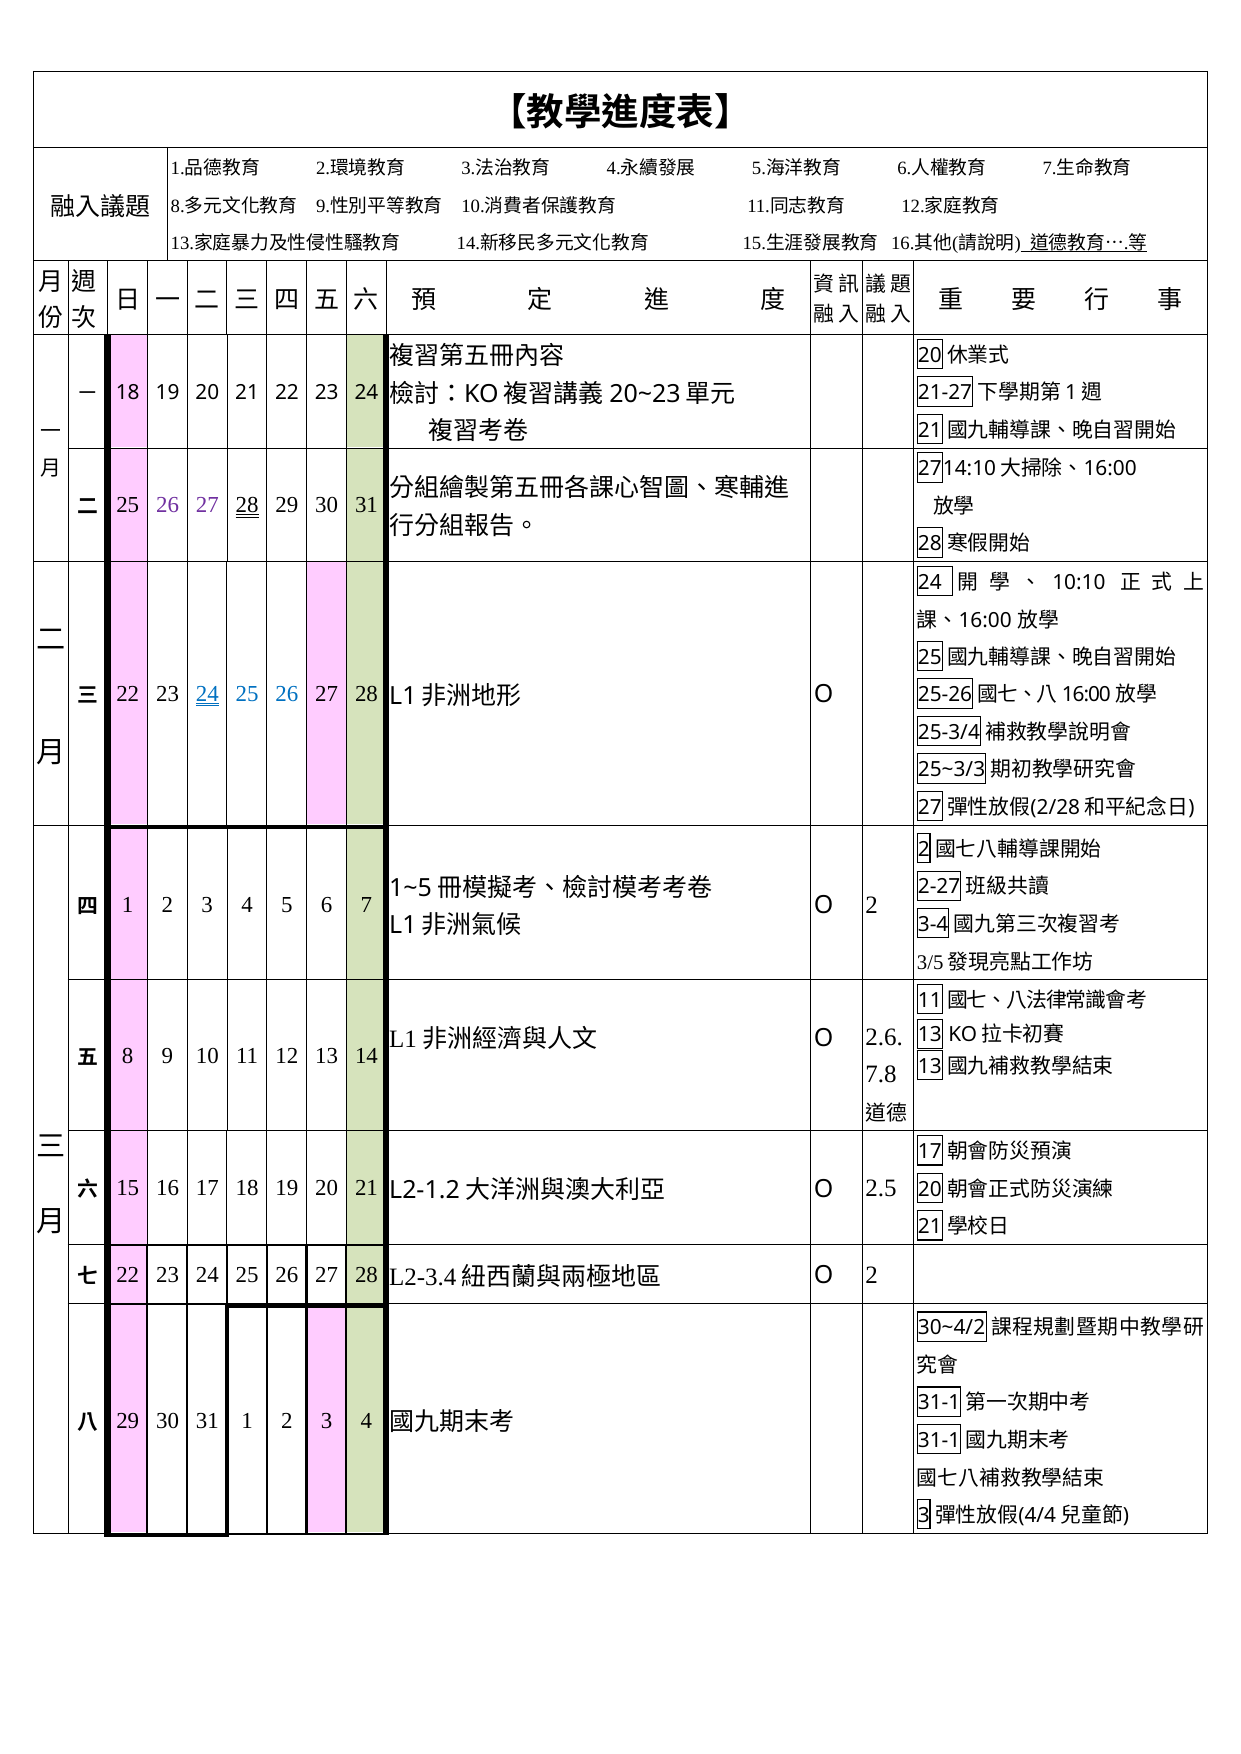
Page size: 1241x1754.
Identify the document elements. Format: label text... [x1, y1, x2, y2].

table_cell 資訊融入 [811, 261, 862, 334]
table_cell 3 [308, 1308, 345, 1532]
table_cell 30~4/2課程規劃暨期中教學研究會 31-1第一次期中考 31-1國九期末考 國七八補救教學結束 3彈性放假(4/4兒童節) [914, 1304, 1207, 1532]
table_cell 19 [148, 335, 187, 447]
table_cell 5 [267, 829, 306, 979]
table_cell 二 [69, 449, 104, 561]
table_cell O [811, 1131, 862, 1244]
table_cell 23 [148, 1246, 186, 1303]
table_cell 23 [307, 335, 346, 447]
table_cell 25 [228, 1246, 266, 1303]
table_cell 20休業式 21-27下學期第1週 21國九輔導課、晚自習開始 [914, 335, 1207, 447]
table_cell [811, 335, 862, 447]
table_cell 17朝會防災預演 20朝會正式防災演練 21學校日 [914, 1131, 1207, 1244]
table_cell 1 [229, 1308, 266, 1532]
table_cell 29 [111, 1305, 146, 1532]
table_cell 12 [267, 980, 306, 1130]
table_cell 八 [69, 1304, 104, 1532]
table_cell 四 [69, 826, 104, 979]
table_cell 28 [347, 562, 383, 824]
table_cell 25 [227, 562, 266, 824]
table_cell 17 [188, 1131, 226, 1244]
table_cell [863, 335, 913, 447]
table_cell 3 [188, 829, 227, 979]
table_cell 31 [188, 1305, 225, 1532]
table_cell L2-3.4紐西蘭與兩極地區 [389, 1245, 810, 1303]
table_cell O [811, 562, 862, 824]
table_cell 19 [267, 1131, 306, 1244]
table_cell L1非洲經濟與人文 [389, 980, 810, 1130]
table_cell 9 [148, 980, 187, 1130]
table_cell 6 [307, 829, 346, 979]
table_cell 20 [307, 1131, 346, 1244]
table_cell 分組繪製第五冊各課心智圖、寒輔進行分組報告。 [389, 449, 810, 561]
table_cell 16 [148, 1131, 187, 1244]
table_cell ㄧ [69, 335, 104, 447]
table_cell 21 [228, 335, 266, 447]
table_cell 融入議題 [34, 148, 167, 260]
table_cell 29 [267, 449, 306, 561]
table_cell [811, 449, 862, 561]
table_cell 24 [188, 1246, 226, 1303]
table_cell 7 [347, 829, 383, 979]
table_cell 27 [188, 449, 227, 561]
table_cell 18 [111, 335, 147, 447]
table_cell 27 [308, 1246, 345, 1303]
table_cell 22 [111, 1246, 146, 1303]
table_cell O [811, 1245, 862, 1303]
table_cell 2 [148, 829, 187, 979]
table_cell 三 月 [34, 826, 68, 1532]
table_cell 2714:10大掃除、16:00 放學 28寒假開始 [914, 449, 1207, 561]
table_cell [863, 562, 913, 824]
table_cell 複習第五冊內容 檢討：KO複習講義 20~23單元 複習考卷 [389, 335, 810, 447]
table_cell 議題融入 [863, 261, 913, 334]
table_cell [863, 449, 913, 561]
table_cell 二 [188, 261, 226, 334]
table_cell 30 [307, 449, 346, 561]
table_cell 10 [188, 980, 227, 1130]
table_cell 20 [188, 335, 227, 447]
table_cell 24 [188, 562, 226, 824]
table_cell 三 [227, 261, 266, 334]
table_cell 8 [111, 980, 147, 1130]
table_cell 月 份 [34, 261, 68, 334]
table_cell 28 [347, 1246, 383, 1303]
table_cell O [811, 980, 862, 1130]
table_cell 4 [228, 829, 266, 979]
table_cell 二 月 [34, 562, 68, 824]
table_cell 18 [227, 1131, 266, 1244]
table_cell 五 [69, 980, 104, 1130]
table_cell 2 [268, 1308, 305, 1532]
table_cell 一 月 [34, 335, 68, 561]
table_cell 4 [347, 1308, 383, 1532]
table_cell 15 [111, 1131, 147, 1244]
table_cell 2.5 [863, 1131, 913, 1244]
table_cell 重要行事 [914, 261, 1207, 334]
table_cell 2 [863, 826, 913, 979]
table_cell 26 [148, 449, 187, 561]
table_cell 2 [863, 1245, 913, 1303]
table_cell 24開學、10:10正式上課、16:00 放學 25國九輔導課、晚自習開始 25-26國七、八16:00放學 25-3/4補救教學說明會 25~3/3期初教學研究會 27彈性放假(2/28和平紀念日) [914, 562, 1207, 824]
table_cell 11 [228, 980, 266, 1130]
table_cell 四 [267, 261, 306, 334]
table_cell 六 [69, 1131, 104, 1244]
table_cell 11國七、八法律常識會考 13 KO拉卡初賽 13國九補救教學結束 [914, 980, 1207, 1130]
table_cell [811, 1304, 862, 1532]
table_cell 31 [347, 449, 383, 561]
table_cell 30 [148, 1305, 186, 1532]
table_cell 1 [111, 829, 147, 979]
table_cell [914, 1245, 1207, 1303]
table_cell 25 [111, 449, 147, 561]
table_cell 1.品德教育 2.環境教育 3.法治教育 4.永續發展 5.海洋教育 6.人權教育 7.生命教育 8.多元文化教育 9.性別平等教育 10.消費者保護教育 11.同志教育 12.家庭教育 13.家庭暴力及性侵性騷教育 14.新移民多元文化教育 15.生涯發展教育 16.其他(請說明) 道德教育….等 [168, 148, 1207, 260]
table_cell 2國七八輔導課開始 2-27班級共讀 3-4國九第三次複習考 3/5發現亮點工作坊 [914, 826, 1207, 979]
table_cell 2.6. 7.8 道德 [863, 980, 913, 1130]
table_cell 23 [148, 562, 187, 824]
table_cell 13 [307, 980, 346, 1130]
table_cell 1~5冊模擬考、檢討模考考卷 L1非洲氣候 [389, 826, 810, 979]
table_cell 三 [69, 562, 104, 824]
table_cell 26 [268, 1246, 305, 1303]
table_cell 27 [307, 562, 346, 824]
table_cell 國九期末考 [389, 1304, 810, 1532]
table_cell 22 [111, 562, 147, 824]
table_cell 28 [228, 449, 266, 561]
table_cell 21 [347, 1131, 383, 1244]
table_cell O [811, 826, 862, 979]
table_cell 24 [347, 335, 383, 447]
table_cell 22 [267, 335, 306, 447]
table_cell 日 [108, 261, 147, 334]
table_cell 26 [267, 562, 306, 824]
table_cell L2-1.2大洋洲與澳大利亞 [389, 1131, 810, 1244]
table_cell L1非洲地形 [389, 562, 810, 824]
table_cell [863, 1304, 913, 1532]
table_cell 14 [347, 980, 383, 1130]
table_cell 一 [148, 261, 187, 334]
table_cell 預定進度 [387, 261, 810, 334]
table_cell 六 [347, 261, 386, 334]
table_cell 週 次 [69, 261, 107, 334]
table_cell 五 [307, 261, 346, 334]
table_cell 七 [69, 1245, 104, 1303]
table_header 【教學進度表】 [34, 72, 1207, 147]
